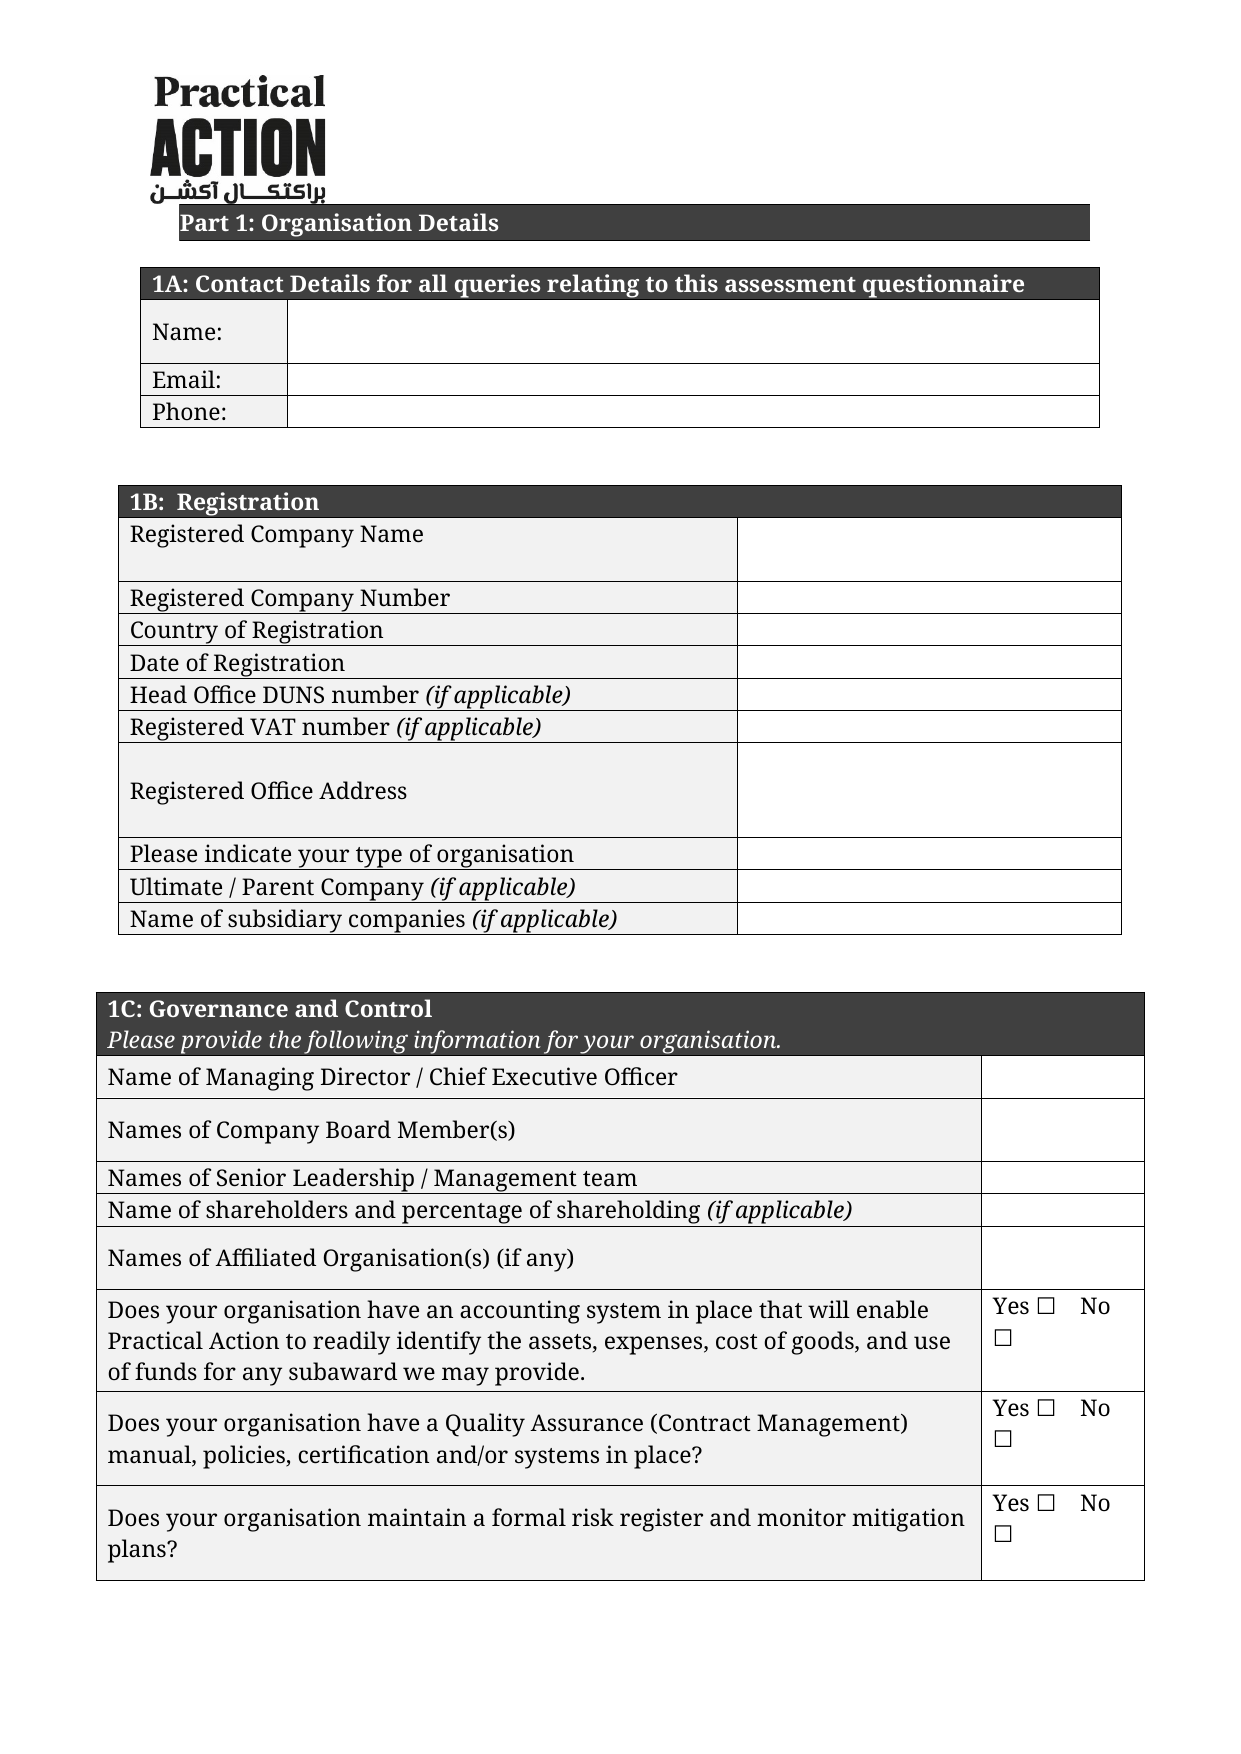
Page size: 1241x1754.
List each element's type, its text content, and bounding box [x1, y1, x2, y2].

table_cell Does your organisation have a Quality Assurance (Contract Management) manual, policies, certification and/or systems in place? [97, 1392, 981, 1485]
picture [150, 75, 325, 204]
table_cell Name: [141, 300, 287, 363]
table_cell [738, 582, 1121, 613]
table_cell Yes No [982, 1486, 1144, 1580]
table_header 1C: Governance and Control Please provide the following information for your organisation. [97, 993, 1144, 1055]
table_cell Names of Senior Leadership / Management team [97, 1162, 981, 1193]
table_cell Phone: [141, 396, 287, 427]
table_cell [738, 518, 1121, 581]
table_cell [738, 711, 1121, 742]
table_cell Please indicate your type of organisation [119, 838, 737, 869]
table_cell Name of subsidiary companies (if applicable) [119, 903, 737, 934]
table_cell Does your organisation maintain a formal risk register and monitor mitigation plans? [97, 1486, 981, 1580]
table_header 1A: Contact Details for all queries relating to this assessment questionnaire [141, 268, 1099, 299]
table_cell [982, 1194, 1144, 1226]
table_cell [738, 838, 1121, 869]
table_cell Ultimate / Parent Company (if applicable) [119, 870, 737, 902]
table_cell [982, 1099, 1144, 1161]
table_cell Yes No [982, 1392, 1144, 1485]
table_cell [288, 364, 1099, 395]
text Part 1: Organisation Details [179, 205, 1090, 241]
table_cell Name of shareholders and percentage of shareholding (if applicable) [97, 1194, 981, 1226]
table_cell Does your organisation have an accounting system in place that will enable Practical Action to readily identify the assets, expenses, cost of goods, and use of funds for any subaward we may provide. [97, 1290, 981, 1391]
table_cell [738, 646, 1121, 678]
table_cell Name of Managing Director / Chief Executive Officer [97, 1056, 981, 1097]
table_cell Head Office DUNS number (if applicable) [119, 679, 737, 710]
table_cell [738, 903, 1121, 934]
table_cell [982, 1162, 1144, 1193]
table_cell [982, 1227, 1144, 1289]
table_cell Registered Office Address [119, 743, 737, 837]
table_cell Names of Company Board Member(s) [97, 1099, 981, 1161]
table_cell Email: [141, 364, 287, 395]
table_cell Registered Company Number [119, 582, 737, 613]
table_header 1B: Registration [119, 486, 1121, 517]
table_cell Date of Registration [119, 646, 737, 678]
table_cell [738, 679, 1121, 710]
table_cell Registered VAT number (if applicable) [119, 711, 737, 742]
table_cell [738, 870, 1121, 902]
table_cell Country of Registration [119, 614, 737, 645]
table_cell [738, 743, 1121, 837]
table_cell [288, 300, 1099, 363]
table_cell Registered Company Name [119, 518, 737, 581]
table_cell Names of Affiliated Organisation(s) (if any) [97, 1227, 981, 1289]
table_cell [288, 396, 1099, 427]
table_cell [738, 614, 1121, 645]
table_cell [982, 1056, 1144, 1097]
table_cell Yes No [982, 1290, 1144, 1391]
